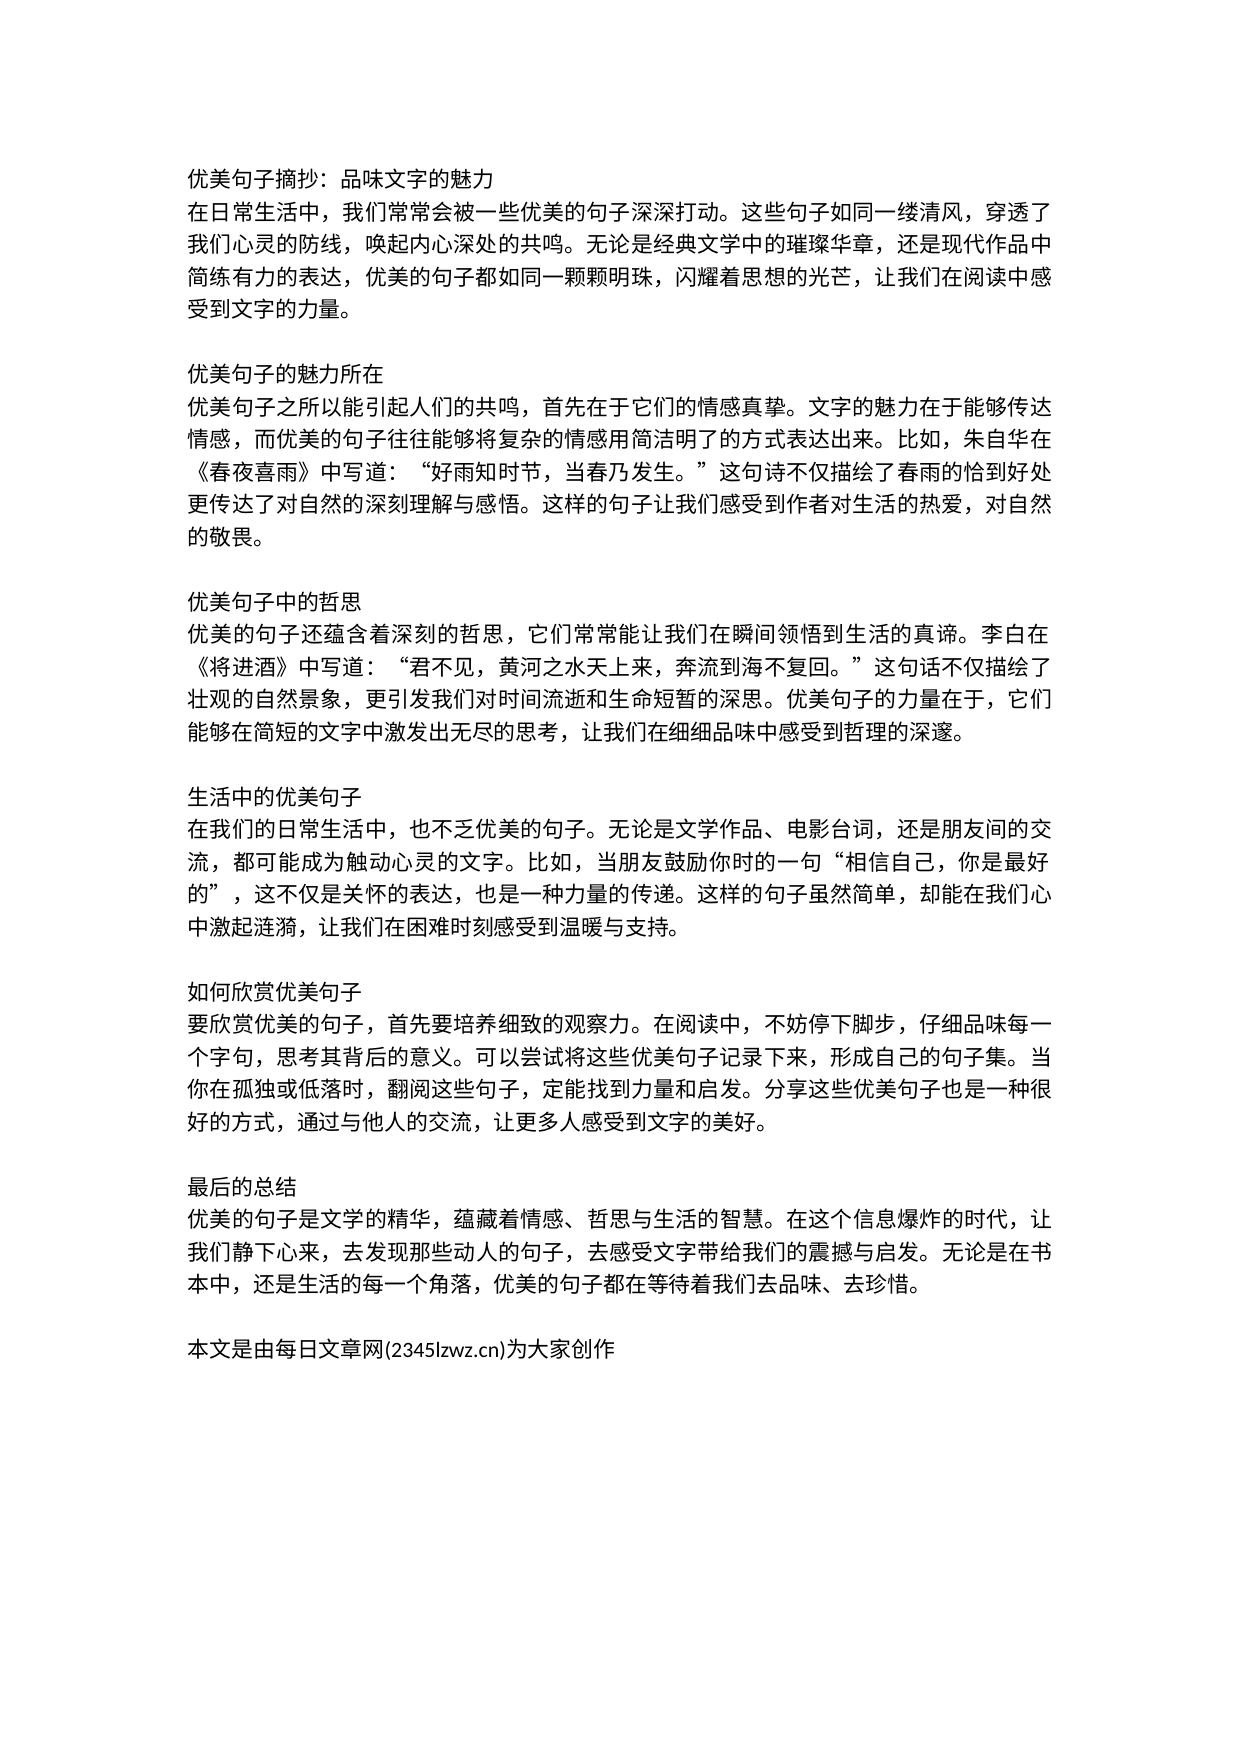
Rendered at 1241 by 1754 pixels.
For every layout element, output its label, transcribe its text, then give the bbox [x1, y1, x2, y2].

text 优美句子中的哲思 [187, 584, 1053, 617]
text 优美的句子是文学的精华，蕴藏着情感、哲思与生活的智慧。在这个信息爆炸的时代，让我们静下心来，去发现那些动人的句子，去感受文字带给我们的震撼与启发。无论是在书本中，还是生活的每一个角落，优美的句子都在等待着我们去品味、去珍惜。 [187, 1202, 1053, 1299]
text 本文是由每日文章网(2345lzwz.cn)为大家创作 [187, 1332, 1053, 1364]
text 在我们的日常生活中，也不乏优美的句子。无论是文学作品、电影台词，还是朋友间的交流，都可能成为触动心灵的文字。比如，当朋友鼓励你时的一句“相信自己，你是最好的”，这不仅是关怀的表达，也是一种力量的传递。这样的句子虽然简单，却能在我们心中激起涟漪，让我们在困难时刻感受到温暖与支持。 [187, 812, 1053, 942]
text 在日常生活中，我们常常会被一些优美的句子深深打动。这些句子如同一缕清风，穿透了我们心灵的防线，唤起内心深处的共鸣。无论是经典文学中的璀璨华章，还是现代作品中简练有力的表达，优美的句子都如同一颗颗明珠，闪耀着思想的光芒，让我们在阅读中感受到文字的力量。 [187, 194, 1053, 324]
text 优美的句子还蕴含着深刻的哲思，它们常常能让我们在瞬间领悟到生活的真谛。李白在《将进酒》中写道：“君不见，黄河之水天上来，奔流到海不复回。”这句话不仅描绘了壮观的自然景象，更引发我们对时间流逝和生命短暂的深思。优美句子的力量在于，它们能够在简短的文字中激发出无尽的思考，让我们在细细品味中感受到哲理的深邃。 [187, 617, 1053, 747]
text 要欣赏优美的句子，首先要培养细致的观察力。在阅读中，不妨停下脚步，仔细品味每一个字句，思考其背后的意义。可以尝试将这些优美句子记录下来，形成自己的句子集。当你在孤独或低落时，翻阅这些句子，定能找到力量和启发。分享这些优美句子也是一种很好的方式，通过与他人的交流，让更多人感受到文字的美好。 [187, 1007, 1053, 1137]
text 如何欣赏优美句子 [187, 974, 1053, 1007]
text 优美句子之所以能引起人们的共鸣，首先在于它们的情感真挚。文字的魅力在于能够传达情感，而优美的句子往往能够将复杂的情感用简洁明了的方式表达出来。比如，朱自华在《春夜喜雨》中写道：“好雨知时节，当春乃发生。”这句诗不仅描绘了春雨的恰到好处，更传达了对自然的深刻理解与感悟。这样的句子让我们感受到作者对生活的热爱，对自然的敬畏。 [187, 389, 1053, 552]
text 优美句子摘抄：品味文字的魅力 [187, 162, 1053, 194]
text 生活中的优美句子 [187, 779, 1053, 812]
text 优美句子的魅力所在 [187, 357, 1053, 389]
text 最后的总结 [187, 1169, 1053, 1202]
